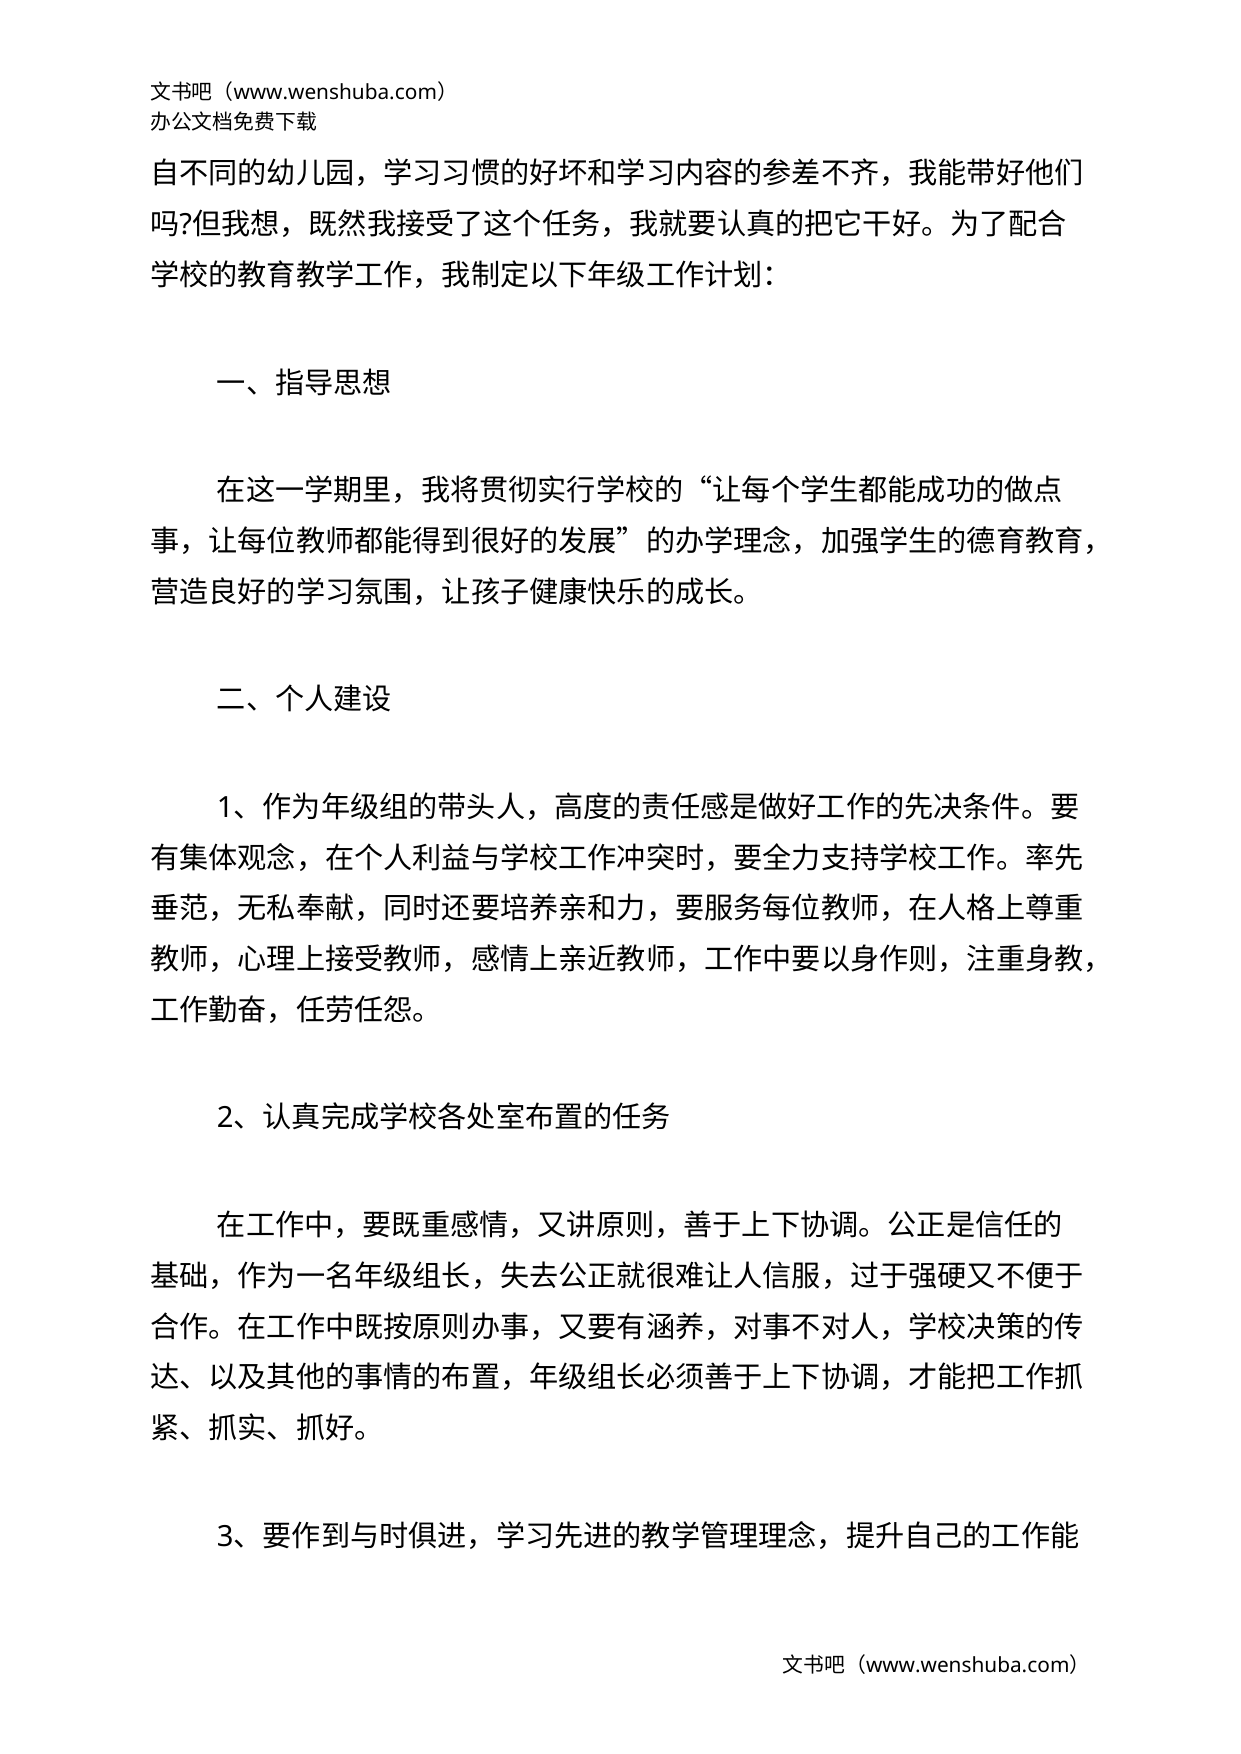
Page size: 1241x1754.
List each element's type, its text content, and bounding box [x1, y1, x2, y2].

text 二、个人建设 [150, 676, 1090, 718]
text 在这一学期里，我将贯彻实行学校的“让每个学生都能成功的做点事，让每位教师都能得到很好的发展”的办学理念，加强学生的德育教育，营造良好的学习氛围，让孩子健康快乐的成长。 [150, 467, 1090, 611]
text 一、指导思想 [150, 359, 1090, 401]
text 2、认真完成学校各处室布置的任务 [150, 1094, 1090, 1136]
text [150, 1512, 1090, 1555]
text 在工作中，要既重感情，又讲原则，善于上下协调。公正是信任的基础，作为一名年级组长，失去公正就很难让人信服，过于强硬又不便于合作。在工作中既按原则办事，又要有涵养，对事不对人，学校决策的传达、以及其他的事情的布置，年级组长必须善于上下协调，才能把工作抓紧、抓实、抓好。 [150, 1202, 1090, 1447]
text 1、作为年级组的带头人，高度的责任感是做好工作的先决条件。要有集体观念，在个人利益与学校工作冲突时，要全力支持学校工作。率先垂范，无私奉献，同时还要培养亲和力，要服务每位教师，在人格上尊重教师，心理上接受教师，感情上亲近教师，工作中要以身作则，注重身教，工作勤奋，任劳任怨。 [150, 783, 1090, 1029]
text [150, 150, 1090, 294]
